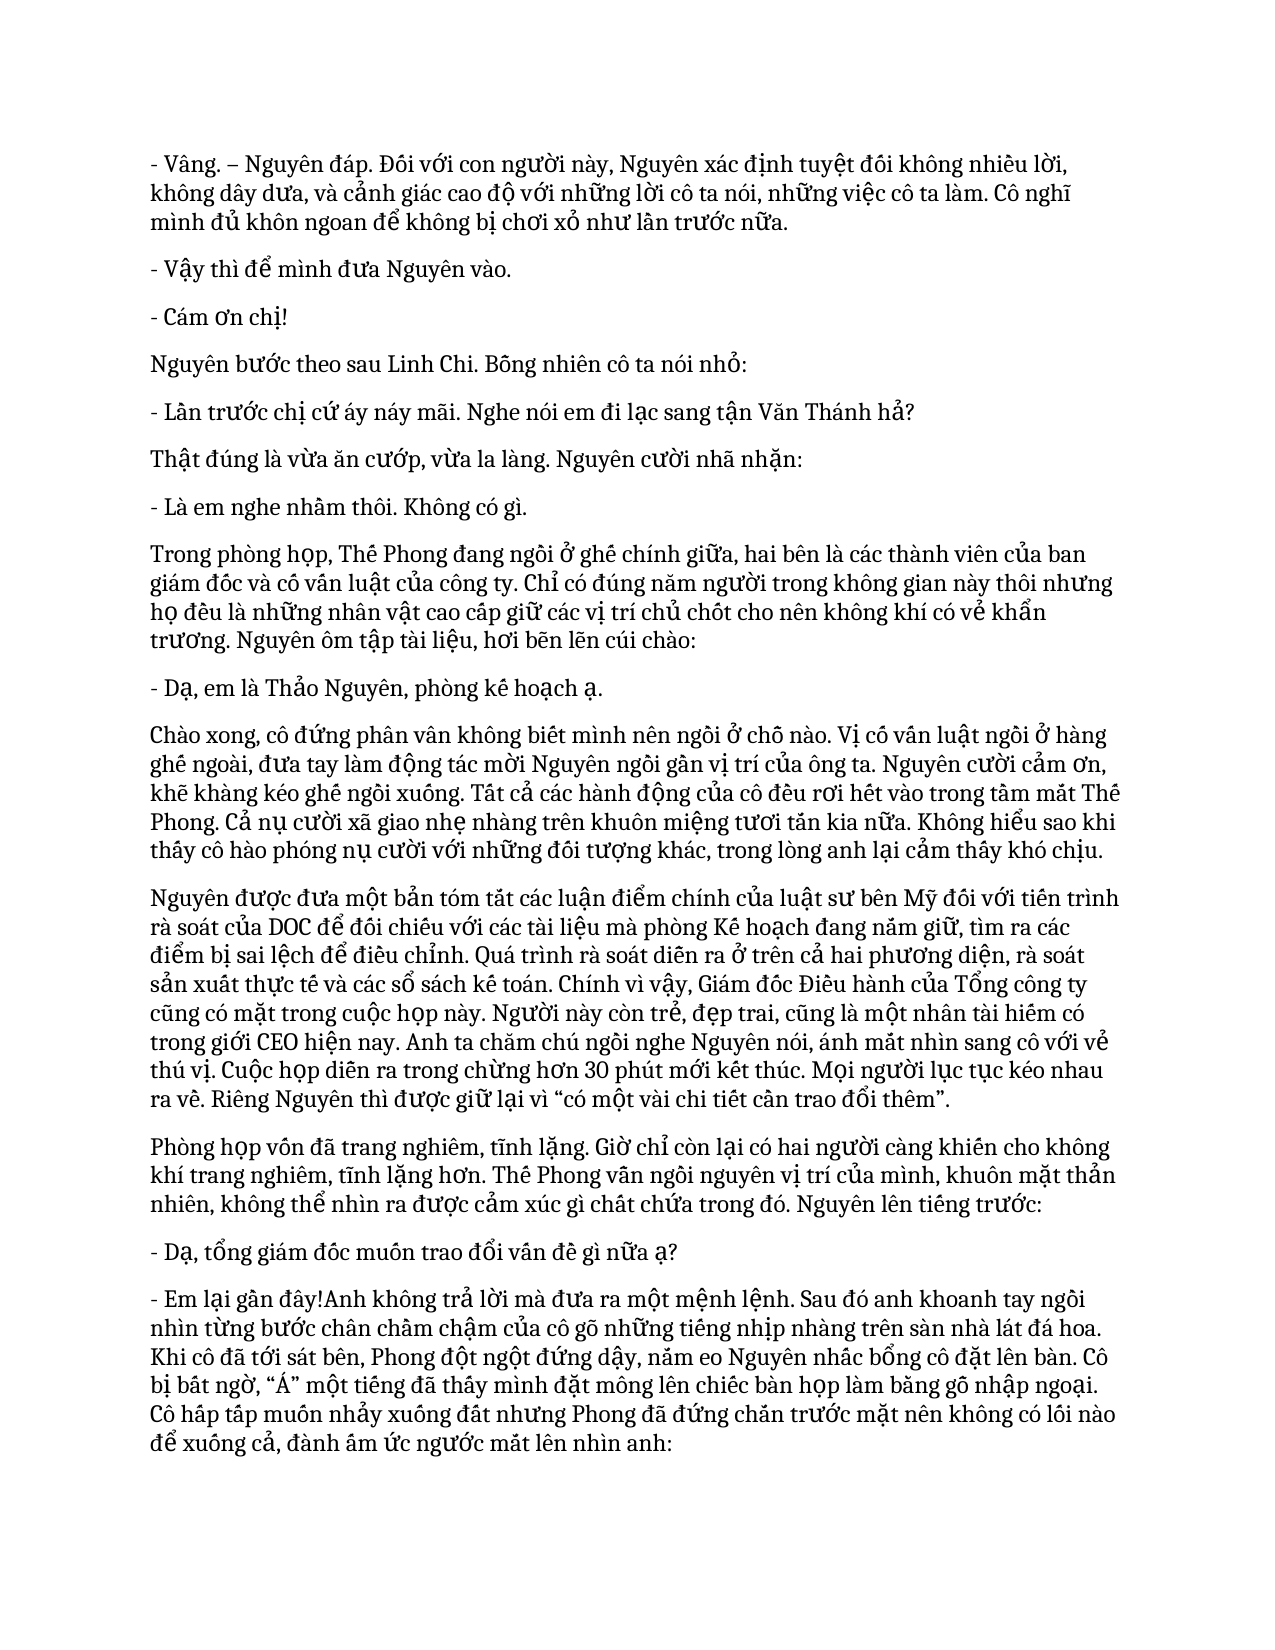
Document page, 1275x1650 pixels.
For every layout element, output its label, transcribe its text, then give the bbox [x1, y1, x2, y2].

text - Dạ, em là Thảo Nguyên, phòng kế hoạch ạ. [150, 674, 1125, 702]
text Nguyên bước theo sau Linh Chi. Bỗng nhiên cô ta nói nhỏ: [150, 350, 1125, 379]
text Chào xong, cô đứng phân vân không biết mình nên ngồi ở chỗ nào. Vị cố vấn luật ngồi ở hàng ghế ngoài, đưa tay làm động tác mời Nguyên ngồi gần vị trí của ông ta. Nguyên cười cảm ơn, khẽ khàng kéo ghế ngồi xuống. Tất cả các hành động của cô đều rơi hết vào trong tầm mắt Thế Phong. Cả nụ cười xã giao nhẹ nhàng trên khuôn miệng tươi tắn kia nữa. Không hiểu sao khi thấy cô hào phóng nụ cười với những đối tượng khác, trong lòng anh lại cảm thấy khó chịu. [150, 721, 1125, 865]
text - Cám ơn chị! [150, 302, 1125, 331]
text - Là em nghe nhầm thôi. Không có gì. [150, 492, 1125, 521]
text Trong phòng họp, Thế Phong đang ngồi ở ghế chính giữa, hai bên là các thành viên của ban giám đốc và cố vấn luật của công ty. Chỉ có đúng năm người trong không gian này thôi nhưng họ đều là những nhân vật cao cấp giữ các vị trí chủ chốt cho nên không khí có vẻ khẩn trương. Nguyên ôm tập tài liệu, hơi bẽn lẽn cúi chào: [150, 540, 1125, 655]
text - Dạ, tổng giám đốc muốn trao đổi vấn đề gì nữa ạ? [150, 1237, 1125, 1266]
text Phòng họp vốn đã trang nghiêm, tĩnh lặng. Giờ chỉ còn lại có hai người càng khiến cho không khí trang nghiêm, tĩnh lặng hơn. Thế Phong vẫn ngồi nguyên vị trí của mình, khuôn mặt thản nhiên, không thể nhìn ra được cảm xúc gì chất chứa trong đó. Nguyên lên tiếng trước: [150, 1132, 1125, 1219]
text - Lần trước chị cứ áy náy mãi. Nghe nói em đi lạc sang tận Văn Thánh hả? [150, 397, 1125, 426]
text - Vâng. – Nguyên đáp. Đối với con người này, Nguyên xác định tuyệt đối không nhiều lời, không dây dưa, và cảnh giác cao độ với những lời cô ta nói, những việc cô ta làm. Cô nghĩ mình đủ khôn ngoan để không bị chơi xỏ như lần trước nữa. [150, 150, 1125, 236]
text Nguyên được đưa một bản tóm tắt các luận điểm chính của luật sư bên Mỹ đối với tiến trình rà soát của DOC để đối chiếu với các tài liệu mà phòng Kế hoạch đang nắm giữ, tìm ra các điểm bị sai lệch để điều chỉnh. Quá trình rà soát diễn ra ở trên cả hai phương diện, rà soát sản xuất thực tế và các sổ sách kế toán. Chính vì vậy, Giám đốc Điều hành của Tổng công ty cũng có mặt trong cuộc họp này. Người này còn trẻ, đẹp trai, cũng là một nhân tài hiếm có trong giới CEO hiện nay. Anh ta chăm chú ngồi nghe Nguyên nói, ánh mắt nhìn sang cô với vẻ thú vị. Cuộc họp diễn ra trong chừng hơn 30 phút mới kết thúc. Mọi người lục tục kéo nhau ra về. Riêng Nguyên thì được giữ lại vì “có một vài chi tiết cần trao đổi thêm”. [150, 884, 1125, 1114]
text - Vậy thì để mình đưa Nguyên vào. [150, 255, 1125, 284]
text Thật đúng là vừa ăn cướp, vừa la làng. Nguyên cười nhã nhặn: [150, 445, 1125, 474]
text - Em lại gần đây!Anh không trả lời mà đưa ra một mệnh lệnh. Sau đó anh khoanh tay ngồi nhìn từng bước chân chầm chậm của cô gõ những tiếng nhịp nhàng trên sàn nhà lát đá hoa. Khi cô đã tới sát bên, Phong đột ngột đứng dậy, nắm eo Nguyên nhấc bổng cô đặt lên bàn. Cô bị bất ngờ, “Á” một tiếng đã thấy mình đặt mông lên chiếc bàn họp làm bằng gỗ nhập ngoại. Cô hấp tấp muốn nhảy xuống đất nhưng Phong đã đứng chắn trước mặt nên không có lối nào để xuống cả, đành ấm ức ngước mắt lên nhìn anh: [150, 1285, 1125, 1457]
